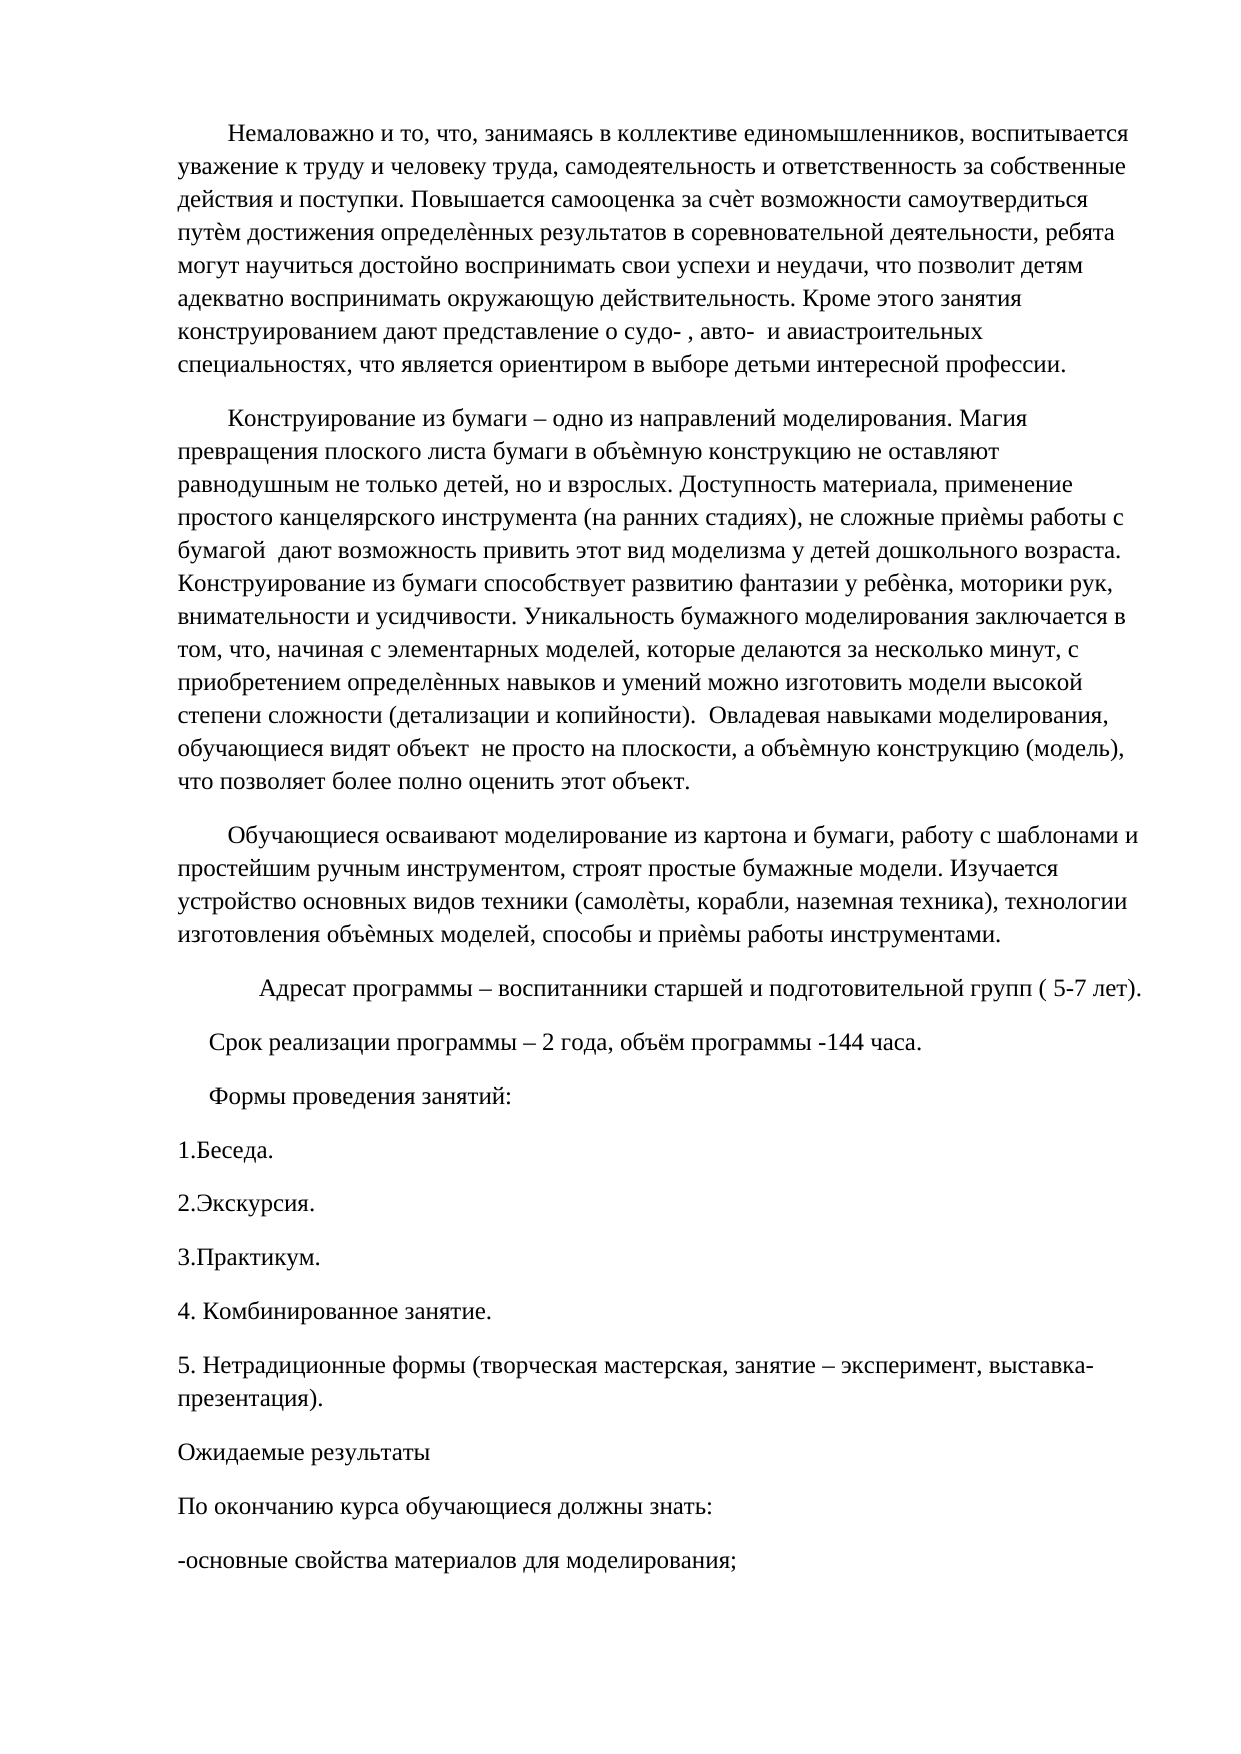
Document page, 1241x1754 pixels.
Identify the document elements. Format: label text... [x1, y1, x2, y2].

text -основные свойства материалов для моделирования; [177, 1545, 1152, 1573]
text 4. Комбинированное занятие. [177, 1296, 1152, 1325]
text 3.Практикум. [177, 1242, 1152, 1271]
text По окончанию курса обучающиеся должны знать: [177, 1491, 1152, 1519]
text Ожидаемые результаты [177, 1437, 1152, 1466]
text Немаловажно и то, что, занимаясь в коллективе единомышленников, воспитывается уважение к труду и человеку труда, самодеятельность и ответственность за собственные действия и поступки. Повышается самооценка за счѐт возможности самоутвердиться путѐм достижения определѐнных результатов в соревновательной деятельности, ребята могут научиться достойно воспринимать свои успехи и неудачи, что позволит детям адекватно воспринимать окружающую действительность. Кроме этого занятия конструированием дают представление о судо- , авто- и авиастроительных специальностях, что является ориентиром в выборе детьми интересной профессии. [177, 118, 1152, 378]
text Конструирование из бумаги – одно из направлений моделирования. Магия превращения плоского листа бумаги в объѐмную конструкцию не оставляют равнодушным не только детей, но и взрослых. Доступность материала, применение простого канцелярского инструмента (на ранних стадиях), не сложные приѐмы работы с бумагой дают возможность привить этот вид моделизма у детей дошкольного возраста. Конструирование из бумаги способствует развитию фантазии у ребѐнка, моторики рук, внимательности и усидчивости. Уникальность бумажного моделирования заключается в том, что, начиная с элементарных моделей, которые делаются за несколько минут, с приобретением определѐнных навыков и умений можно изготовить модели высокой степени сложности (детализации и копийности). Овладевая навыками моделирования, обучающиеся видят объект не просто на плоскости, а объѐмную конструкцию (модель), что позволяет более полно оценить этот объект. [177, 403, 1152, 795]
text Срок реализации программы – 2 года, объём программы -144 часа. [177, 1027, 1152, 1056]
text 5. Нетрадиционные формы (творческая мастерская, занятие – эксперимент, выставка-презентация). [177, 1350, 1152, 1412]
text Обучающиеся осваивают моделирование из картона и бумаги, работу с шаблонами и простейшим ручным инструментом, строят простые бумажные модели. Изучается устройство основных видов техники (самолѐты, корабли, наземная техника), технологии изготовления объѐмных моделей, способы и приѐмы работы инструментами. [177, 820, 1152, 948]
text 1.Беседа. [177, 1135, 1152, 1163]
text Адресат программы – воспитанники старшей и подготовительной групп ( 5-7 лет). [177, 973, 1152, 1002]
text Формы проведения занятий: [177, 1081, 1152, 1109]
text 2.Экскурсия. [177, 1188, 1152, 1217]
